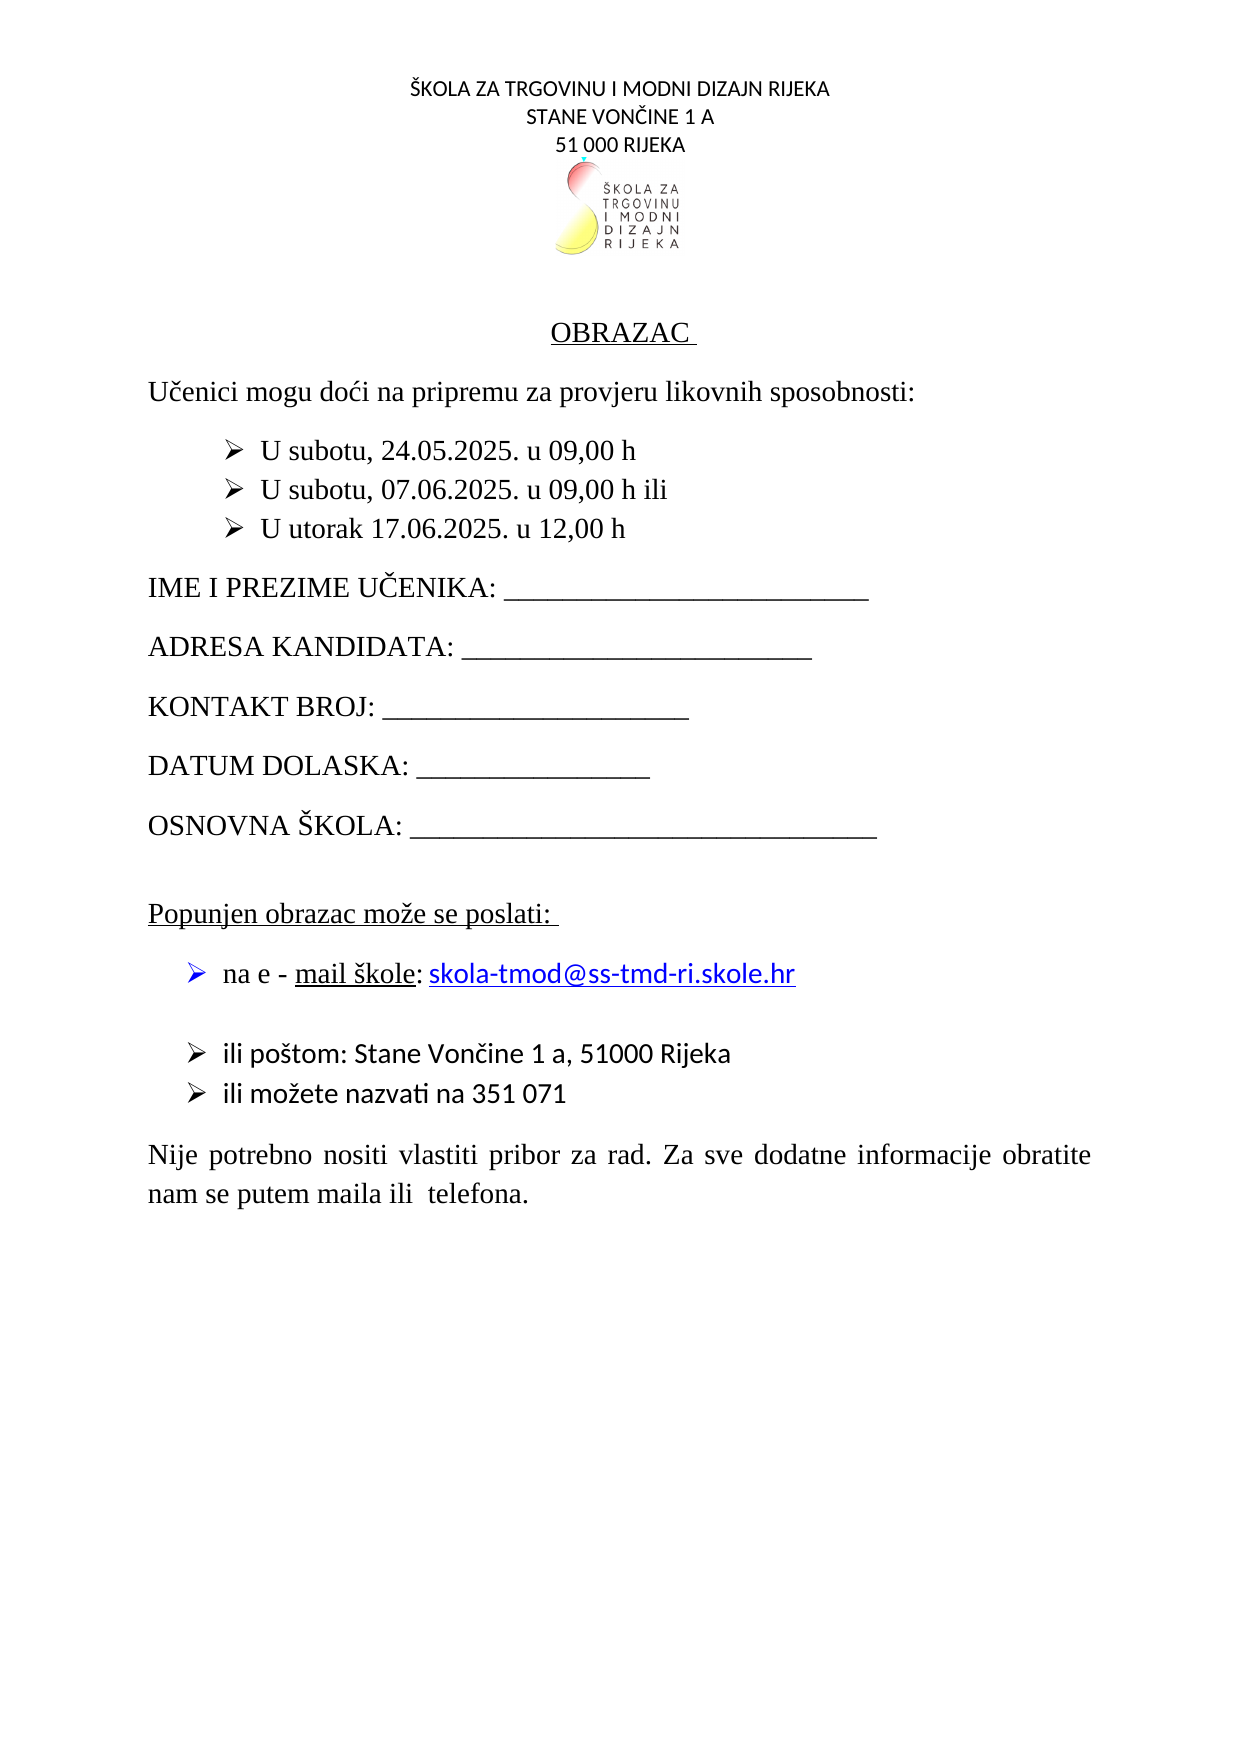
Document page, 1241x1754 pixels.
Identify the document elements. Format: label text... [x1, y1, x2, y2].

text Popunjen obrazac može se poslati: [148, 896, 1093, 929]
text Učenici mogu doći na pripremu za provjeru likovnih sposobnosti: [148, 374, 1093, 408]
list ili možete nazvati na 351 071 [185, 1076, 1093, 1111]
text KONTAKT BROJ: _____________________ [148, 689, 1093, 722]
text OBRAZAC [148, 315, 1093, 348]
picture [555, 157, 685, 256]
text ADRESA KANDIDATA: ________________________ [148, 629, 1093, 663]
list ili poštom: Stane Vončine 1 a, 51000 Rijeka [185, 1035, 1093, 1070]
list U utorak 17.06.2025. u 12,00 h [223, 511, 1093, 544]
list U subotu, 24.05.2025. u 09,00 h [223, 433, 1093, 467]
text DATUM DOLASKA: ________________ [148, 748, 1093, 782]
text IME I PREZIME UČENIKA: _________________________ [148, 570, 1093, 604]
text OSNOVNA ŠKOLA: ________________________________ [148, 808, 1093, 841]
list na e - mail škole: skola-tmod@ss-tmd-ri.skole.hr [185, 955, 1093, 991]
list U subotu, 07.06.2025. u 09,00 h ili [223, 472, 1093, 506]
text Nije potrebno nositi vlastiti pribor za rad. Za sve dodatne informacije obratite nam se putem maila ili telefona. [148, 1137, 1093, 1209]
